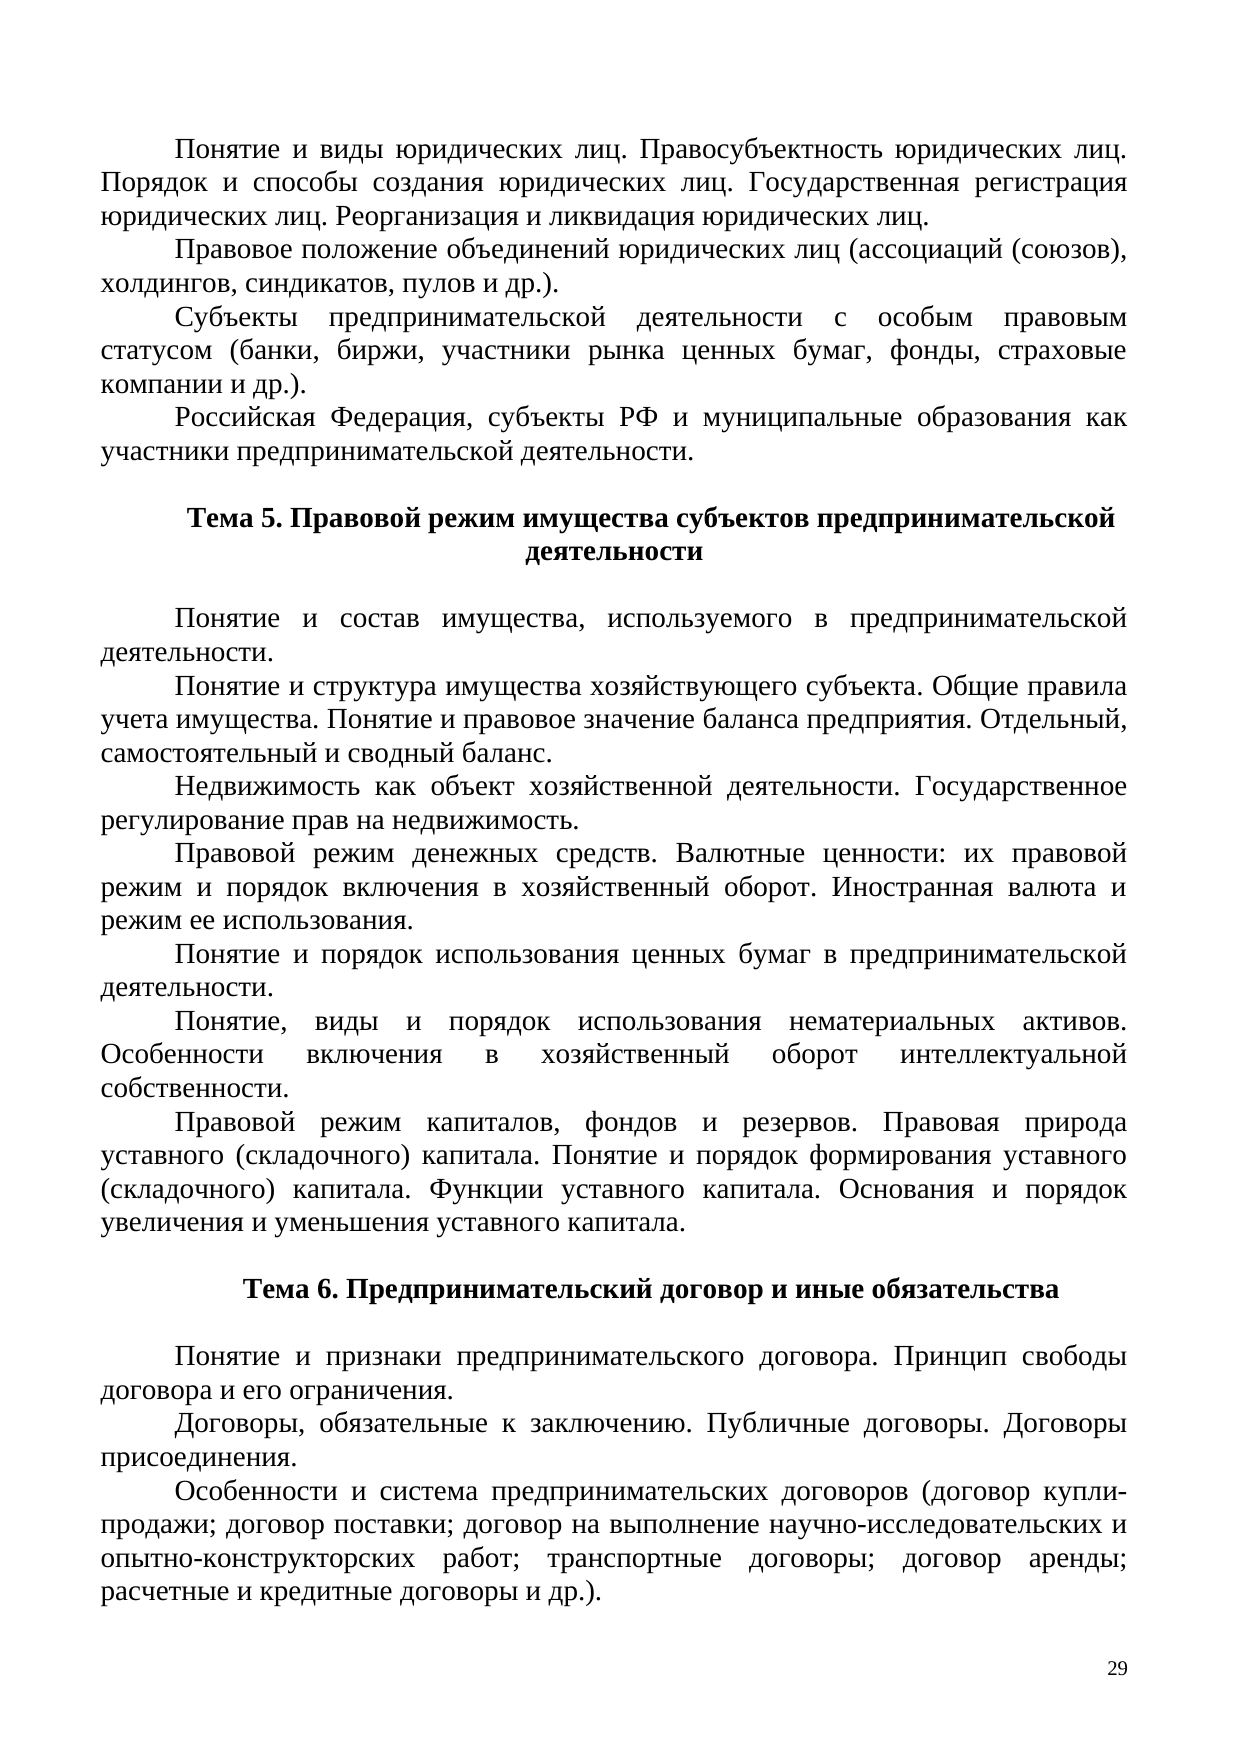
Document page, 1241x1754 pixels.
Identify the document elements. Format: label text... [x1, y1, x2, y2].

text Недвижимость как объект хозяйственной деятельности. Государственное регулирование прав на недвижимость. [100, 768, 1128, 835]
text Договоры, обязательные к заключению. Публичные договоры. Договоры присоединения. [100, 1406, 1128, 1473]
text Российская Федерация, субъекты РФ и муниципальные образования как участники предпринимательской деятельности. [100, 399, 1128, 466]
text Понятие, виды и порядок использования нематериальных активов. Особенности включения в хозяйственный оборот интеллектуальной собственности. [100, 1003, 1128, 1104]
text Правовой режим денежных средств. Валютные ценности: их правовой режим и порядок включения в хозяйственный оборот. Иностранная валюта и режим ее использования. [100, 835, 1128, 936]
text Особенности и система предпринимательских договоров (договор купли-продажи; договор поставки; договор на выполнение научно-исследовательских и опытно-конструкторских работ; транспортные договоры; договор аренды; расчетные и кредитные договоры и др.). [100, 1473, 1128, 1607]
text Правовое положение объединений юридических лиц (ассоциаций (союзов), холдингов, синдикатов, пулов и др.). [100, 232, 1128, 299]
text Понятие и структура имущества хозяйствующего субъекта. Общие правила учета имущества. Понятие и правовое значение баланса предприятия. Отдельный, самостоятельный и сводный баланс. [100, 668, 1128, 768]
text Понятие и виды юридических лиц. Правосубъектность юридических лиц. Порядок и способы создания юридических лиц. Государственная регистрация юридических лиц. Реорганизация и ликвидация юридических лиц. [100, 131, 1128, 232]
text Правовой режим капиталов, фондов и резервов. Правовая природа уставного (складочного) капитала. Понятие и порядок формирования уставного (складочного) капитала. Функции уставного капитала. Основания и порядок увеличения и уменьшения уставного капитала. [100, 1104, 1128, 1238]
text Тема 5. Правовой режим имущества субъектов предпринимательской деятельности [100, 500, 1128, 567]
text Понятие и порядок использования ценных бумаг в предпринимательской деятельности. [100, 936, 1128, 1003]
text Понятие и признаки предпринимательского договора. Принцип свободы договора и его ограничения. [100, 1338, 1128, 1406]
text Тема 6. Предпринимательский договор и иные обязательства [100, 1271, 1128, 1305]
text Понятие и состав имущества, используемого в предпринимательской деятельности. [100, 601, 1128, 668]
text Субъекты предпринимательской деятельности с особым правовым статусом (банки, биржи, участники рынка ценных бумаг, фонды, страховые компании и др.). [100, 299, 1128, 399]
